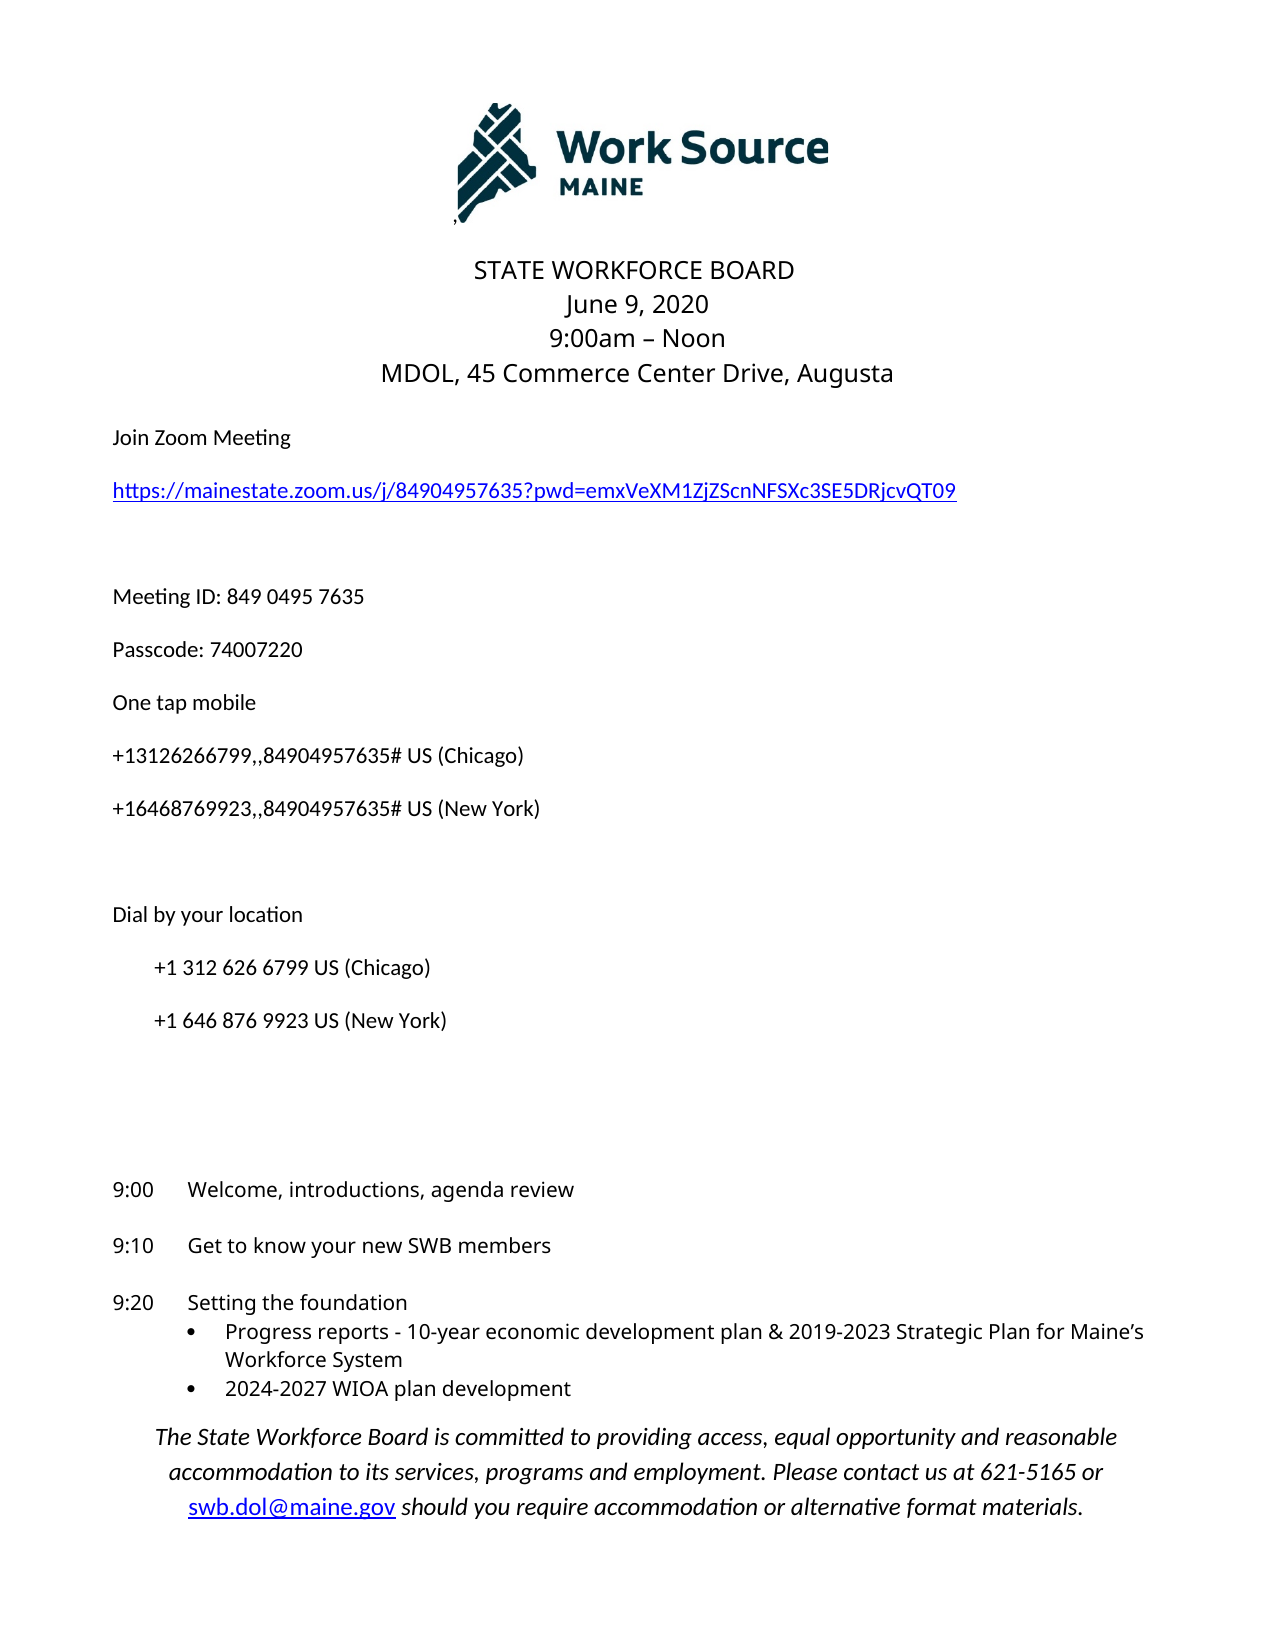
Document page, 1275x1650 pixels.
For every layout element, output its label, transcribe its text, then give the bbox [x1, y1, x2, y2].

list 2024-2027 WIOA plan development [187, 1374, 1162, 1402]
list Progress reports - 10-year economic development plan & 2019-2023 Strategic Plan for Maine’s Workforce System [187, 1317, 1162, 1374]
text STATE WORKFORCE BOARD June 9, 2020 [112, 253, 1162, 321]
text 9:20 Setting the foundation [112, 1288, 1162, 1317]
text MDOL, 45 Commerce Center Drive, Augusta [112, 355, 1162, 389]
text +1 646 876 9923 US (New York) [112, 1007, 1162, 1034]
picture [457, 103, 829, 223]
text +1 312 626 6799 US (Chicago) [112, 953, 1162, 982]
text Meeting ID: 849 0495 7635 [112, 582, 1162, 610]
text +13126266799,,84904957635# US (Chicago) [112, 741, 1162, 769]
text 9:00am – Noon [112, 321, 1162, 355]
text Dial by your location [112, 901, 1162, 928]
text 9:00 Welcome, introductions, agenda review [112, 1175, 1162, 1203]
text One tap mobile [112, 688, 1162, 716]
text 9:10 Get to know your new SWB members [112, 1232, 1162, 1260]
text https://mainestate.zoom.us/j/84904957635?pwd=emxVeXM1ZjZScnNFSXc3SE5DRjcvQT09 [112, 476, 1162, 504]
text Passcode: 74007220 [112, 635, 1162, 663]
text +16468769923,,84904957635# US (New York) [112, 794, 1162, 822]
text Join Zoom Meeting [112, 423, 1162, 451]
